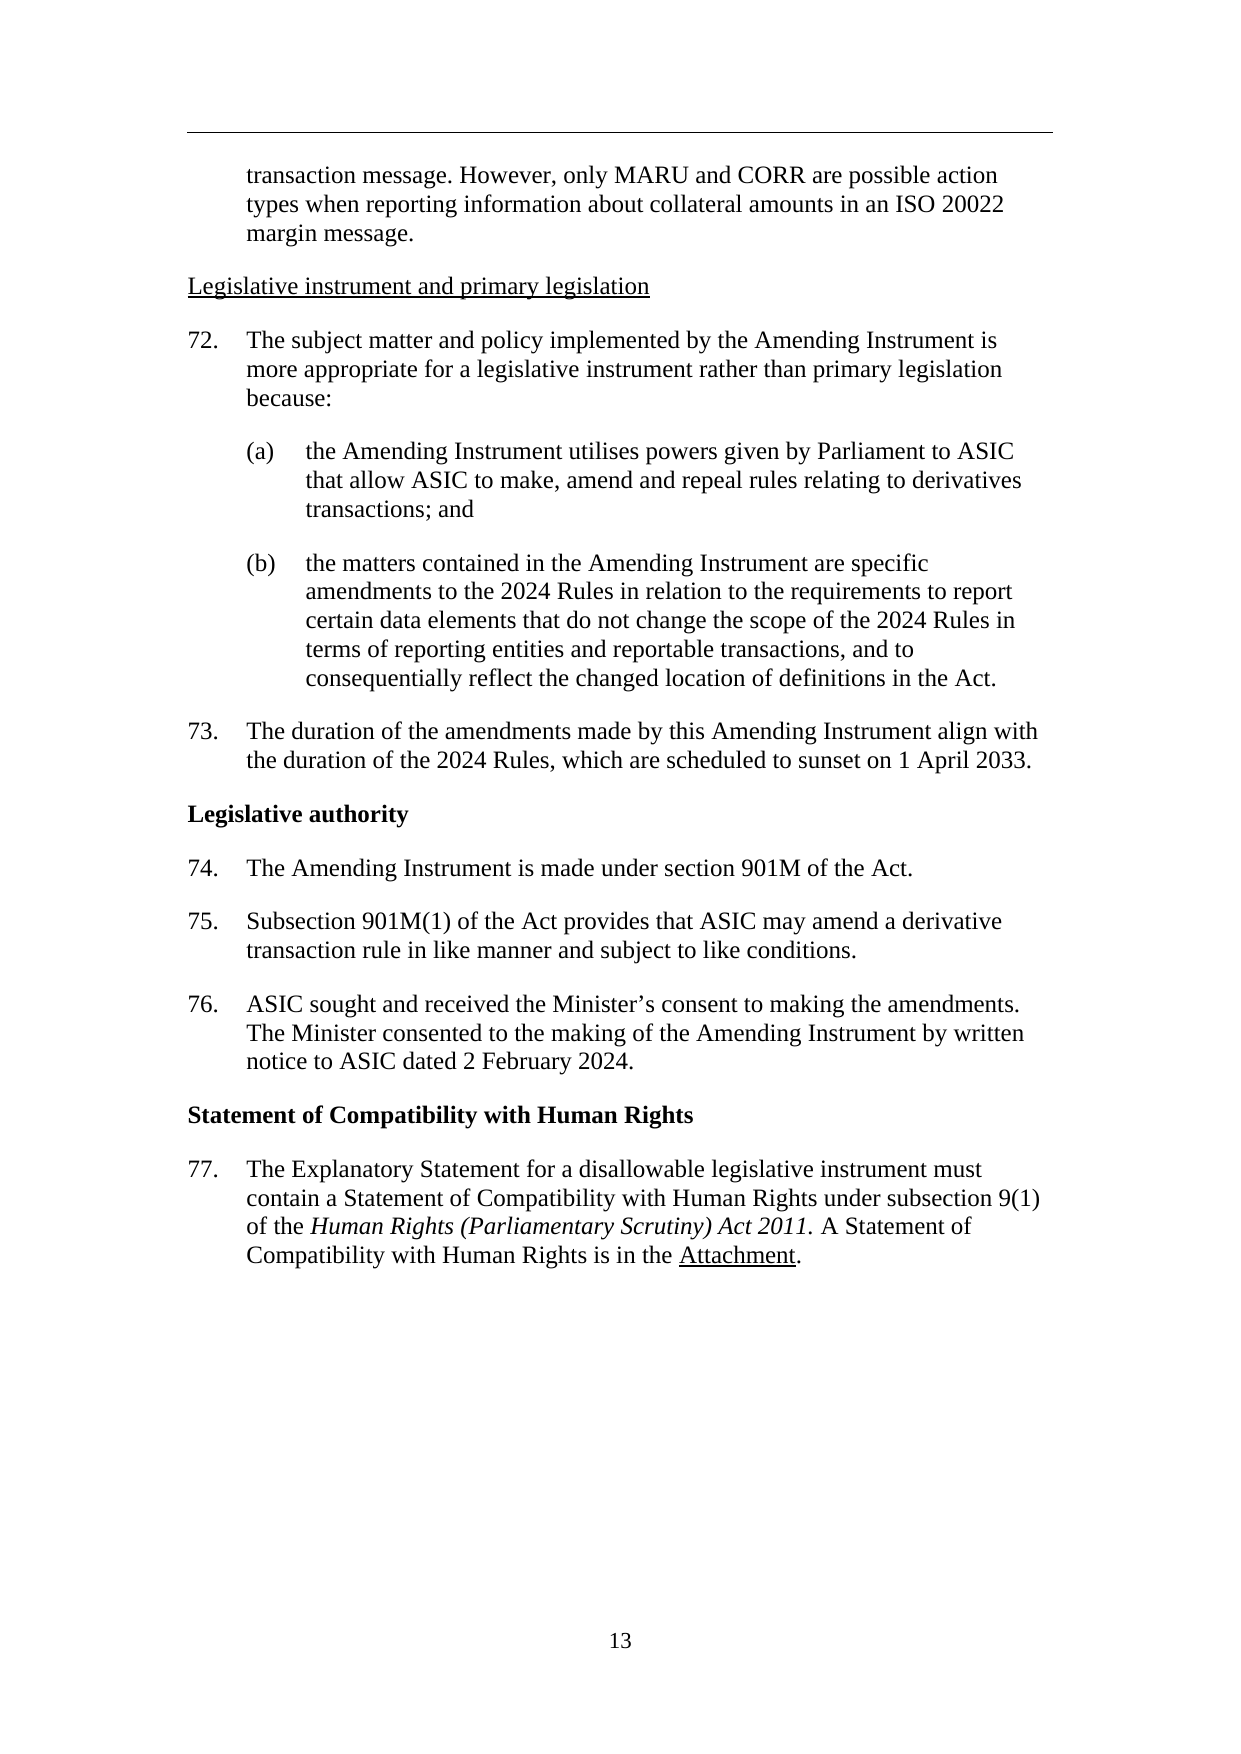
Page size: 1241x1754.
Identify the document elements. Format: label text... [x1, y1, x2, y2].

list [187, 160, 1053, 246]
text Statement of Compatibility with Human Rights [187, 1100, 1053, 1129]
list The Explanatory Statement for a disallowable legislative instrument must contain a Statement of Compatibility with Human Rights under subsection 9(1) of the Human Rights (Parliamentary Scrutiny) Act 2011. A Statement of Compatibility with Human Rights is in the Attachment. [187, 1154, 1053, 1269]
list The subject matter and policy implemented by the Amending Instrument is more appropriate for a legislative instrument rather than primary legislation because: [187, 325, 1053, 411]
list The duration of the amendments made by this Amending Instrument align with the duration of the 2024 Rules, which are scheduled to sunset on 1 April 2033. [187, 716, 1053, 774]
list The Amending Instrument is made under section 901M of the Act. [187, 853, 1053, 881]
list the Amending Instrument utilises powers given by Parliament to ASIC that allow ASIC to make, amend and repeal rules relating to derivatives transactions; and [246, 436, 1053, 523]
text Legislative authority [187, 799, 1053, 828]
text Legislative instrument and primary legislation [187, 271, 1053, 300]
list Subsection 901M(1) of the Act provides that ASIC may amend a derivative transaction rule in like manner and subject to like conditions. [187, 906, 1053, 964]
list the matters contained in the Amending Instrument are specific amendments to the 2024 Rules in relation to the requirements to report certain data elements that do not change the scope of the 2024 Rules in terms of reporting entities and reportable transactions, and to consequentially reflect the changed location of definitions in the Act. [246, 548, 1053, 691]
list ASIC sought and received the Minister’s consent to making the amendments. The Minister consented to the making of the Amending Instrument by written notice to ASIC dated 2 February 2024. [187, 989, 1053, 1075]
